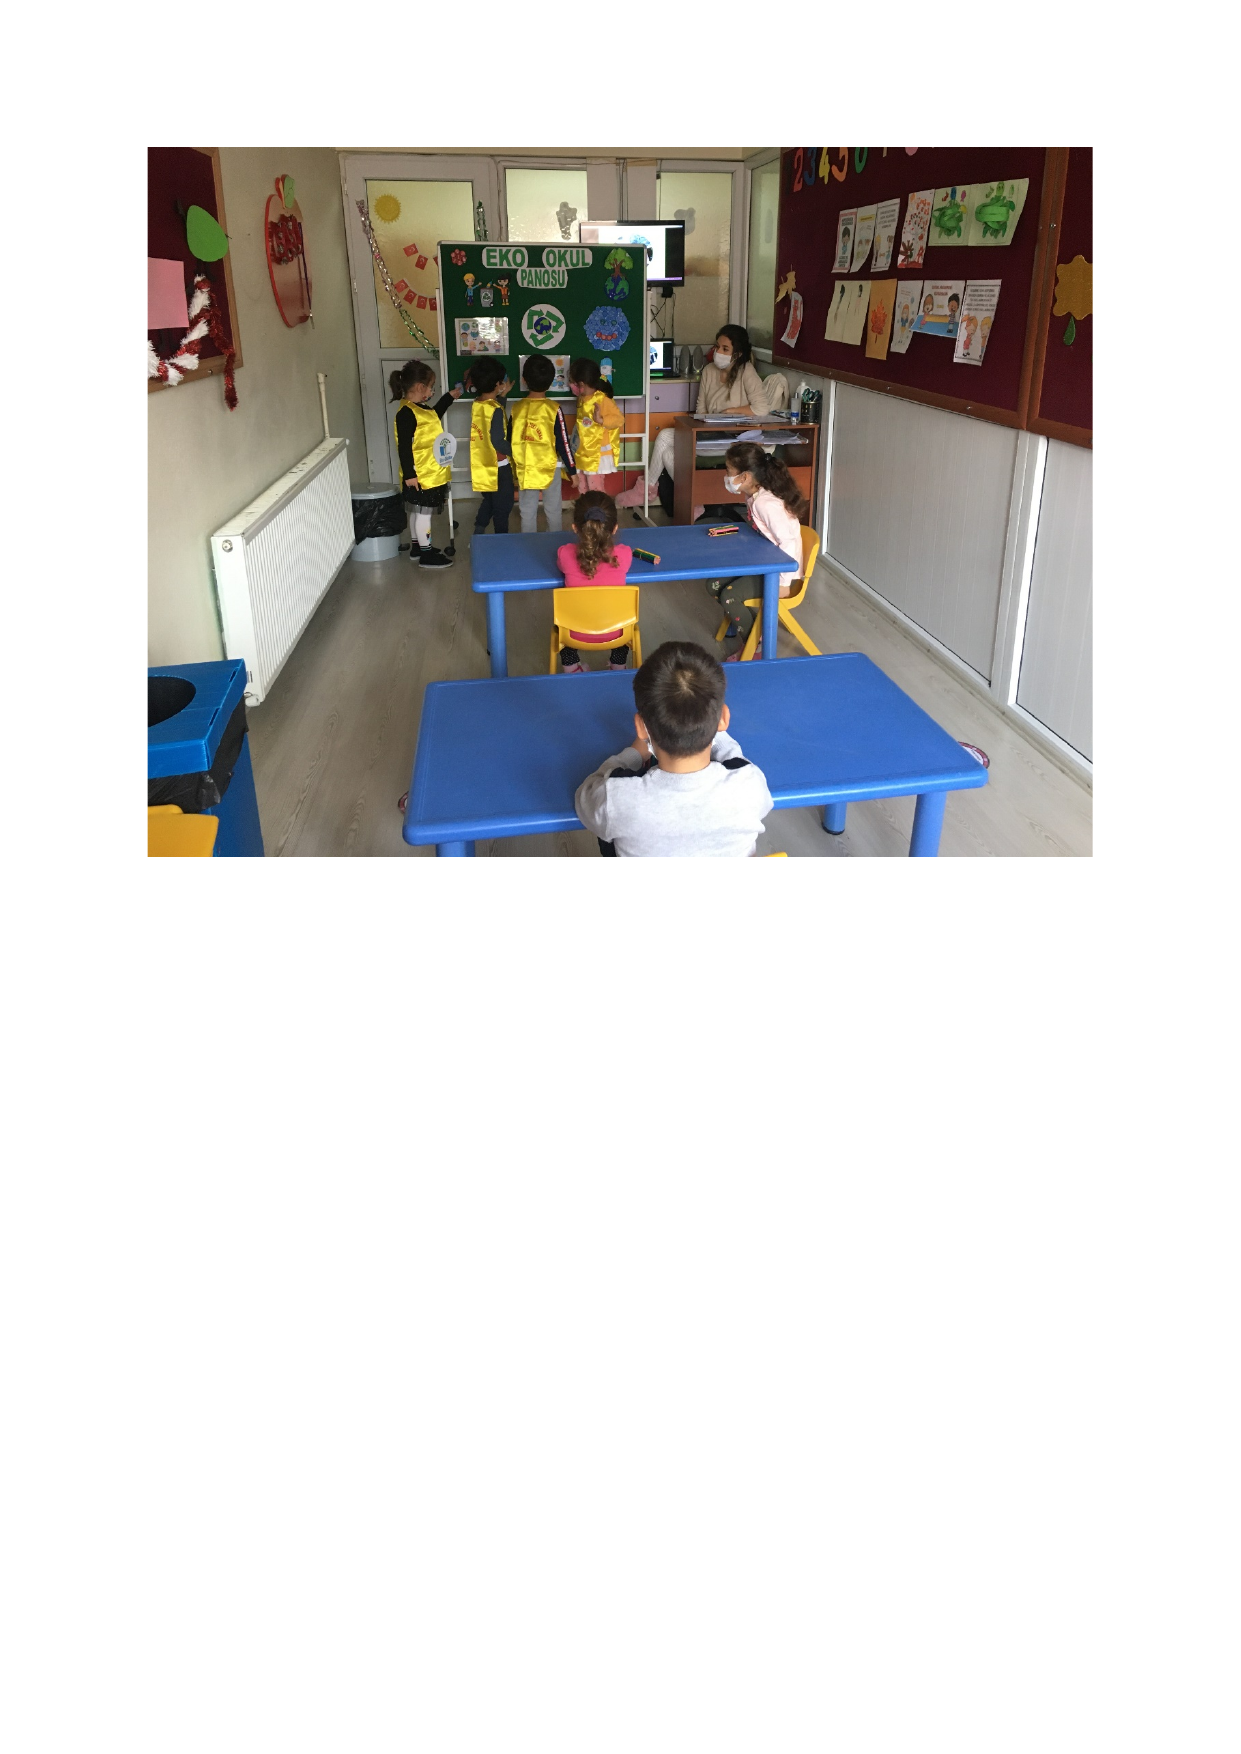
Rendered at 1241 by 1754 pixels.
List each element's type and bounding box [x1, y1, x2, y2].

picture [147, 147, 1093, 857]
